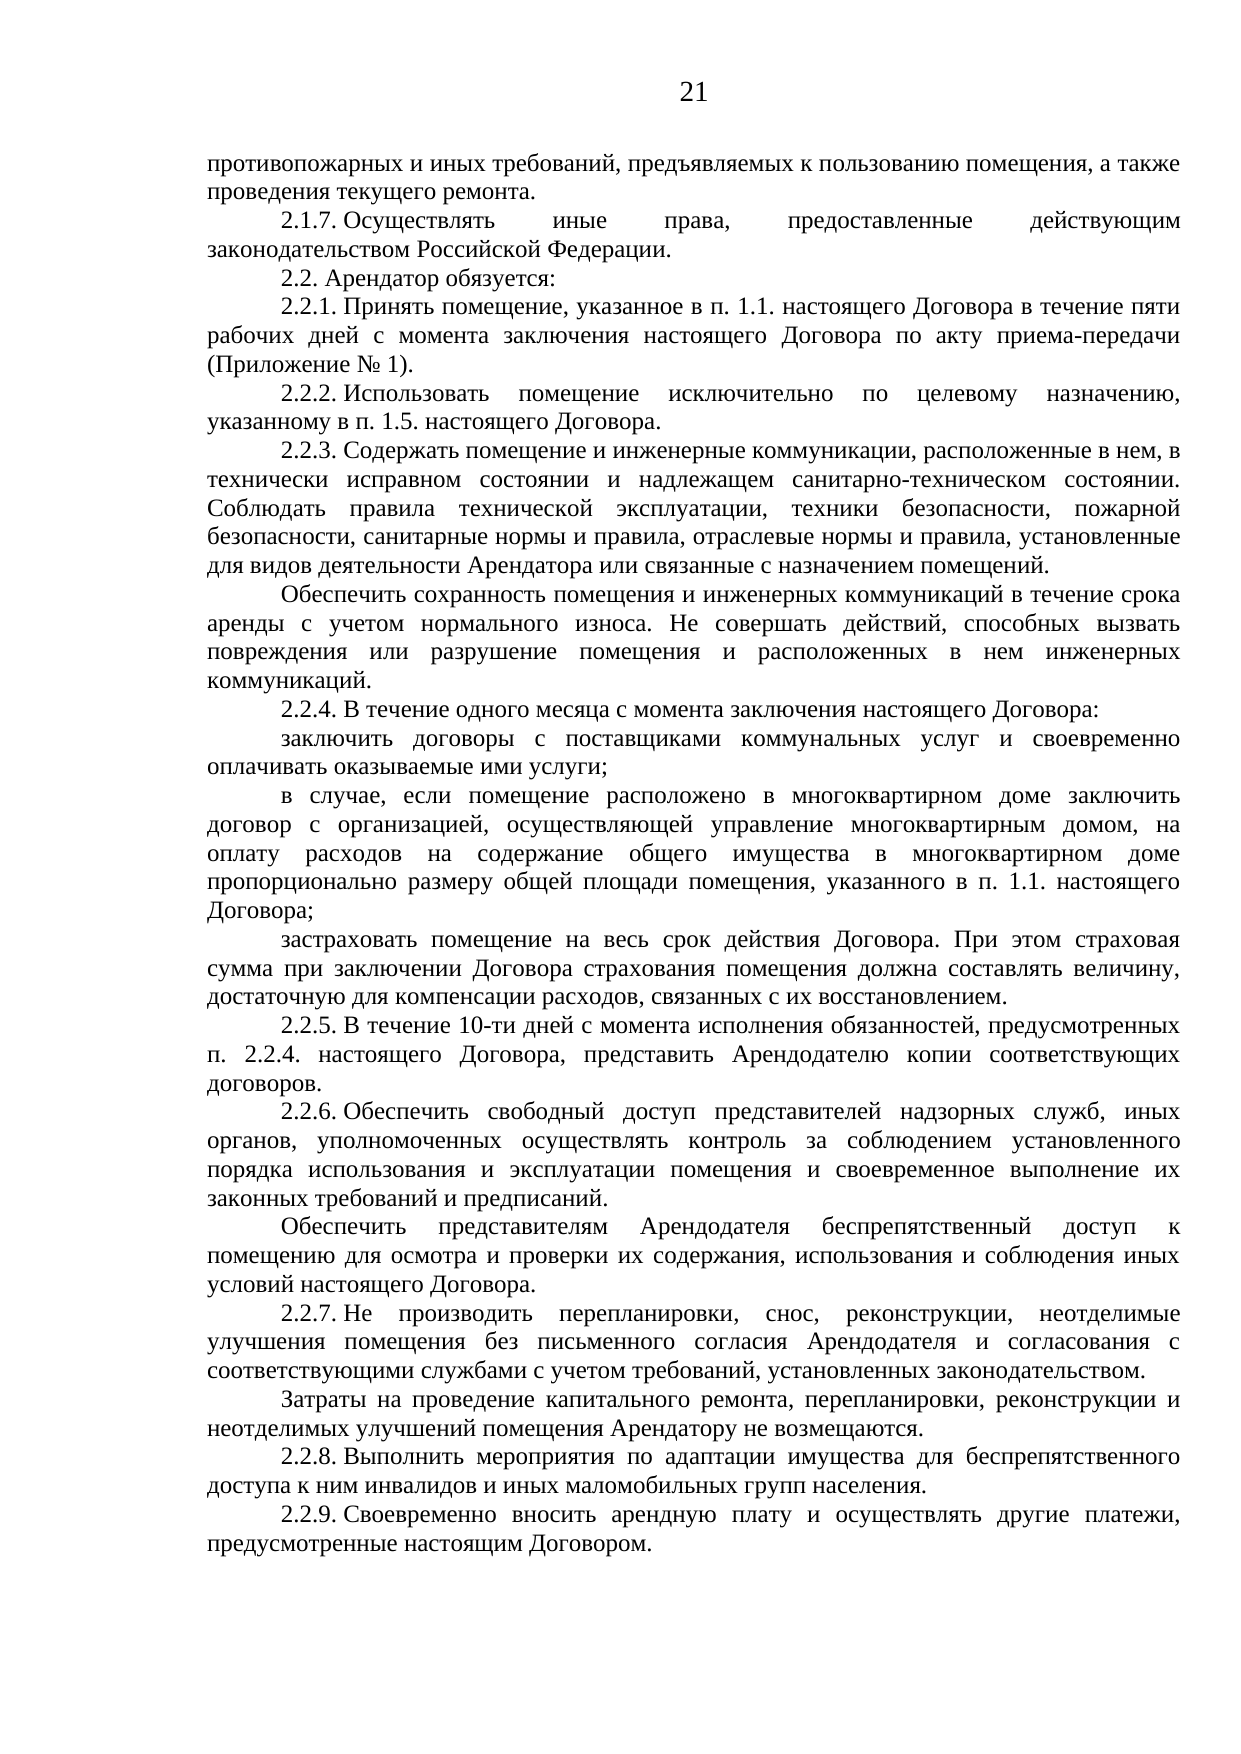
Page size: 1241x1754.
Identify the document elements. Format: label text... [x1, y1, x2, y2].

text заключить договоры с поставщиками коммунальных услуг и своевременно оплачивать оказываемые ими услуги; [207, 723, 1181, 780]
text Обеспечить представителям Арендодателя беспрепятственный доступ к помещению для осмотра и проверки их содержания, использования и соблюдения иных условий настоящего Договора. [207, 1211, 1181, 1298]
text 2.2.5. В течение 10-ти дней с момента исполнения обязанностей, предусмотренных п. 2.2.4. настоящего Договора, представить Арендодателю копии соответствующих договоров. [207, 1010, 1181, 1096]
text 2.2.9. Своевременно вносить арендную плату и осуществлять другие платежи, предусмотренные настоящим Договором. [207, 1499, 1181, 1556]
text Затраты на проведение капитального ремонта, перепланировки, реконструкции и неотделимых улучшений помещения Арендатору не возмещаются. [207, 1384, 1181, 1441]
text застраховать помещение на весь срок действия Договора. При этом страховая сумма при заключении Договора страхования помещения должна составлять величину, достаточную для компенсации расходов, связанных с их восстановлением. [207, 924, 1181, 1010]
text 2.2.2. Использовать помещение исключительно по целевому назначению, указанному в п. 1.5. настоящего Договора. [207, 378, 1181, 435]
text 2.2.6. Обеспечить свободный доступ представителей надзорных служб, иных органов, уполномоченных осуществлять контроль за соблюдением установленного порядка использования и эксплуатации помещения и своевременное выполнение их законных требований и предписаний. [207, 1096, 1181, 1211]
text 2.2.3. Содержать помещение и инженерные коммуникации, расположенные в нем, в технически исправном состоянии и надлежащем санитарно-техническом состоянии. Соблюдать правила технической эксплуатации, техники безопасности, пожарной безопасности, санитарные нормы и правила, отраслевые нормы и правила, установленные для видов деятельности Арендатора или связанные с назначением помещений. [207, 435, 1181, 579]
text 2.2.1. Принять помещение, указанное в п. 1.1. настоящего Договора в течение пяти рабочих дней с момента заключения настоящего Договора по акту приема-передачи (Приложение № 1). [207, 291, 1181, 378]
text Обеспечить сохранность помещения и инженерных коммуникаций в течение срока аренды с учетом нормального износа. Не совершать действий, способных вызвать повреждения или разрушение помещения и расположенных в нем инженерных коммуникаций. [207, 579, 1181, 694]
text в случае, если помещение расположено в многоквартирном доме заключить договор с организацией, осуществляющей управление многоквартирным домом, на оплату расходов на содержание общего имущества в многоквартирном доме пропорционально размеру общей площади помещения, указанного в п. 1.1. настоящего Договора; [207, 780, 1181, 924]
text 2.2. Арендатор обязуется: [207, 263, 1181, 291]
text 2.2.7. Не производить перепланировки, снос, реконструкции, неотделимые улучшения помещения без письменного согласия Арендодателя и согласования с соответствующими службами с учетом требований, установленных законодательством. [207, 1298, 1181, 1384]
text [207, 148, 1181, 205]
text 2.2.4. В течение одного месяца с момента заключения настоящего Договора: [207, 694, 1181, 723]
text 2.1.7. Осуществлять иные права, предоставленные действующим законодательством Российской Федерации. [207, 205, 1181, 263]
text 2.2.8. Выполнить мероприятия по адаптации имущества для беспрепятственного доступа к ним инвалидов и иных маломобильных групп населения. [207, 1441, 1181, 1499]
